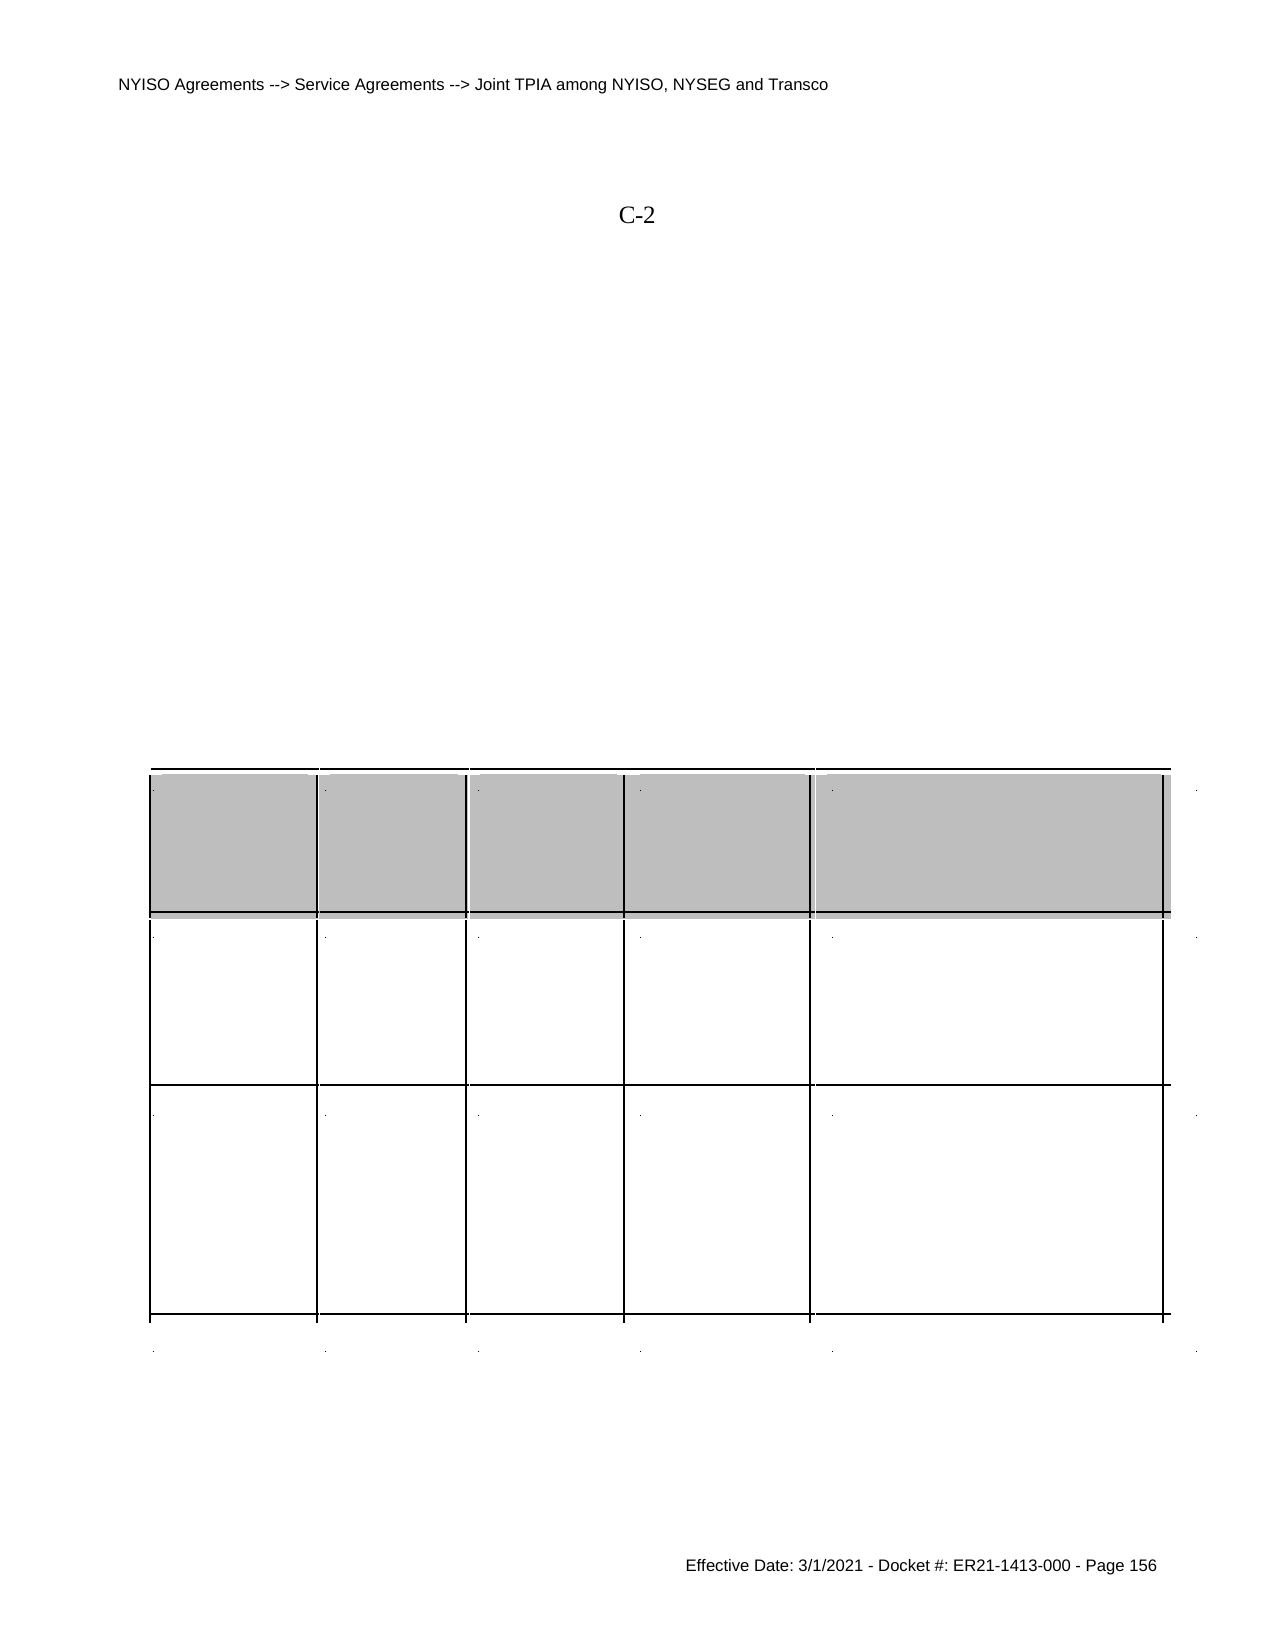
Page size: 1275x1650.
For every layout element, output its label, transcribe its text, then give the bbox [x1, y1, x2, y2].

text C-2 [618, 201, 1275, 229]
